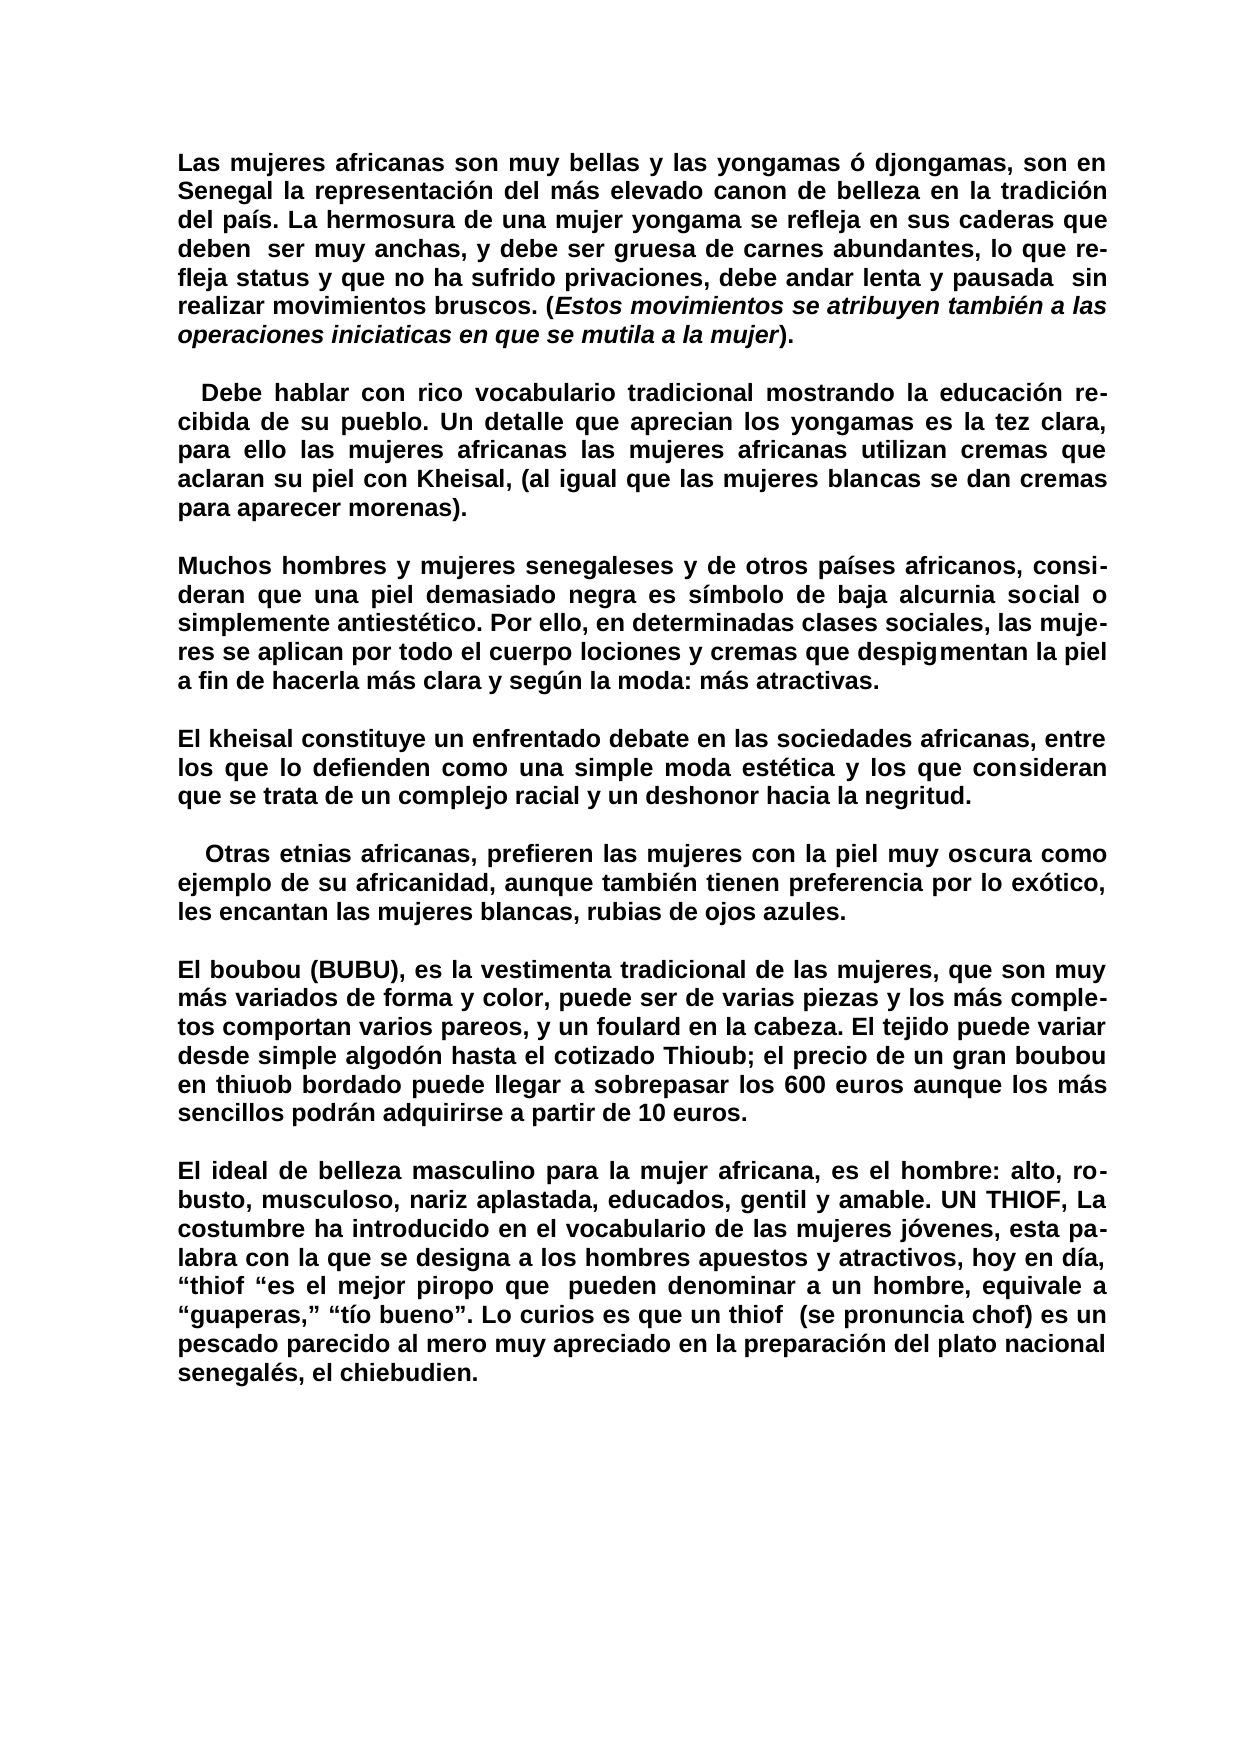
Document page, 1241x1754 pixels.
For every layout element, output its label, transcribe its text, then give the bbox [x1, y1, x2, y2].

text El boubou (BUBU), es la vestimenta tradicional de las mujeres, que son muy más variados de forma y color, puede ser de varias piezas y los más completos comportan varios pareos, y un foulard en la cabeza. El tejido puede variar desde simple algodón hasta el cotizado Thioub; el precio de un gran boubou en thiuob bordado puede llegar a sobrepasar los 600 euros aunque los más sencillos podrán adquirirse a partir de 10 euros. [177, 955, 1107, 1127]
text El ideal de belleza masculino para la mujer africana, es el hombre: alto, robusto, musculoso, nariz aplastada, educados, gentil y amable. UN THIOF, La costumbre ha introducido en el vocabulario de las mujeres jóvenes, esta palabra con la que se designa a los hombres apuestos y atractivos, hoy en día, “thiof “es el mejor piropo que pueden denominar a un hombre, equivale a “guaperas,” “tío bueno”. Lo curios es que un thiof (se pronuncia chof) es un pescado parecido al mero muy apreciado en la preparación del plato nacional senegalés, el chiebudien. [177, 1156, 1107, 1386]
text Las mujeres africanas son muy bellas y las yongamas ó djongamas, son en Senegal la representación del más elevado canon de belleza en la tradición del país. La hermosura de una mujer yongama se refleja en sus caderas que deben ser muy anchas, y debe ser gruesa de carnes abundantes, lo que refleja status y que no ha sufrido privaciones, debe andar lenta y pausada sin realizar movimientos bruscos. (Estos movimientos se atribuyen también a las operaciones iniciaticas en que se mutila a la mujer). [177, 148, 1107, 349]
text El kheisal constituye un enfrentado debate en las sociedades africanas, entre los que lo defienden como una simple moda estética y los que consideran que se trata de un complejo racial y un deshonor hacia la negritud. [177, 724, 1107, 810]
text Debe hablar con rico vocabulario tradicional mostrando la educación recibida de su pueblo. Un detalle que aprecian los yongamas es la tez clara, para ello las mujeres africanas las mujeres africanas utilizan cremas que aclaran su piel con Kheisal, (al igual que las mujeres blancas se dan cremas para aparecer morenas). [177, 378, 1107, 522]
text Muchos hombres y mujeres senegaleses y de otros países africanos, consideran que una piel demasiado negra es símbolo de baja alcurnia social o simplemente antiestético. Por ello, en determinadas clases sociales, las mujeres se aplican por todo el cuerpo lociones y cremas que despigmentan la piel a fin de hacerla más clara y según la moda: más atractivas. [177, 551, 1107, 695]
text Otras etnias africanas, prefieren las mujeres con la piel muy oscura como ejemplo de su africanidad, aunque también tienen preferencia por lo exótico, les encantan las mujeres blancas, rubias de ojos azules. [177, 839, 1107, 926]
